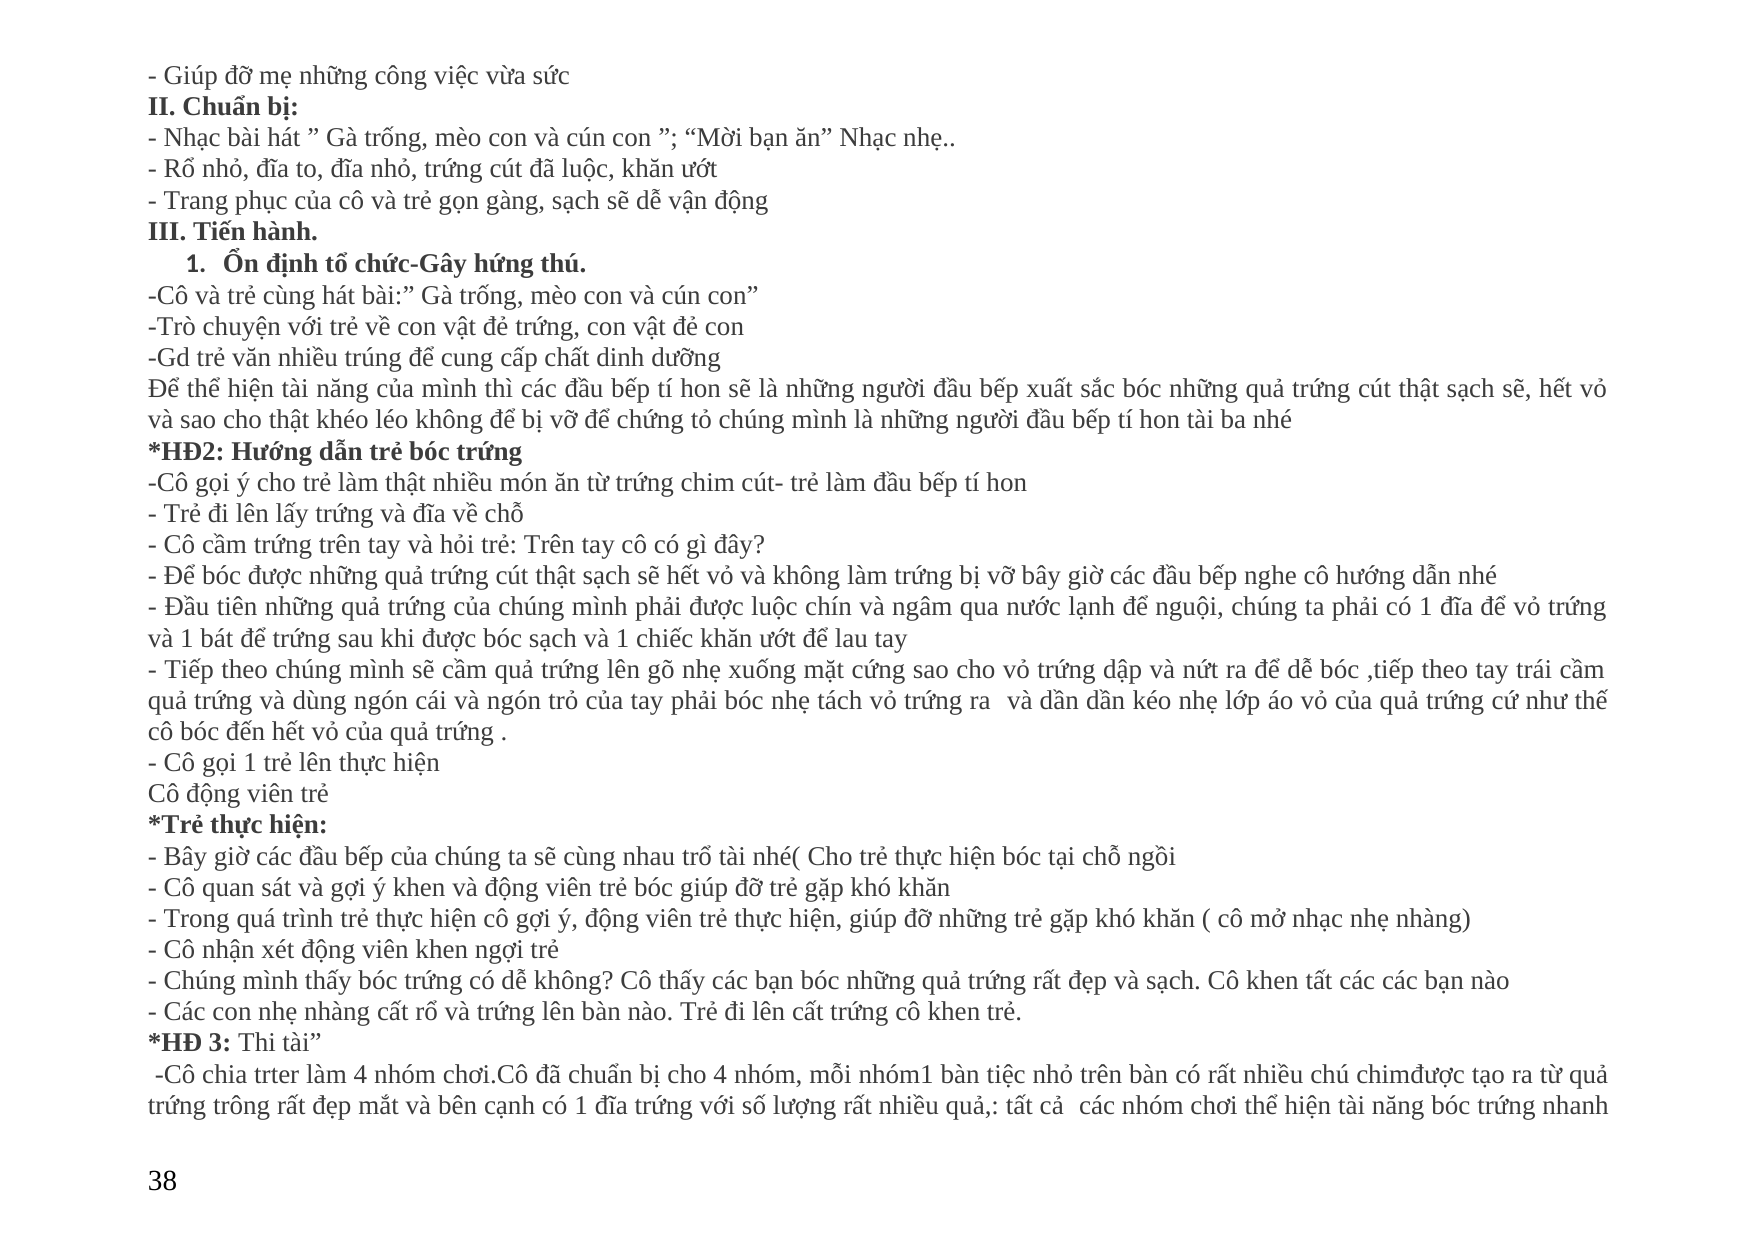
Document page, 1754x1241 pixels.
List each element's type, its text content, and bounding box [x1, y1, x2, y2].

text - Chúng mình thấy bóc trứng có dễ không? Cô thấy các bạn bóc những quả trứng rất đẹp và sạch. Cô khen tất các các bạn nào [148, 964, 1609, 995]
list Ổn định tổ chức-Gây hứng thú. [185, 246, 1609, 279]
text -Cô và trẻ cùng hát bài:” Gà trống, mèo con và cún con” [148, 279, 1609, 310]
text - Đầu tiên những quả trứng của chúng mình phải được luộc chín và ngâm qua nước lạnh để nguội, chúng ta phải có 1 đĩa để vỏ trứng và 1 bát để trứng sau khi được bóc sạch và 1 chiếc khăn ướt để lau tay [148, 591, 1609, 653]
text -Trò chuyện với trẻ về con vật đẻ trứng, con vật đẻ con [148, 310, 1609, 341]
text - Để bóc được những quả trứng cút thật sạch sẽ hết vỏ và không làm trứng bị vỡ bây giờ các đầu bếp nghe cô hướng dẫn nhé [148, 559, 1609, 591]
text *Trẻ thực hiện: [148, 808, 1609, 840]
text - Rổ nhỏ, đĩa to, đĩa nhỏ, trứng cút đã luộc, khăn ướt [148, 153, 1609, 184]
text Cô động viên trẻ [148, 777, 1609, 808]
text *HĐ2: Hướng dẫn trẻ bóc trứng [148, 435, 1609, 466]
text - Cô cầm trứng trên tay và hỏi trẻ: Trên tay cô có gì đây? [148, 528, 1609, 559]
text - Trẻ đi lên lấy trứng và đĩa về chỗ [148, 497, 1609, 528]
text - Cô nhận xét động viên khen ngợi trẻ [148, 933, 1609, 964]
text -Gd trẻ văn nhiều trúng để cung cấp chất dinh dưỡng [148, 341, 1609, 372]
text Để thể hiện tài năng của mình thì các đầu bếp tí hon sẽ là những người đầu bếp xuất sắc bóc những quả trứng cút thật sạch sẽ, hết vỏ và sao cho thật khéo léo không để bị vỡ để chứng tỏ chúng mình là những người đầu bếp tí hon tài ba nhé [148, 372, 1609, 435]
text - Trong quá trình trẻ thực hiện cô gợi ý, động viên trẻ thực hiện, giúp đỡ những trẻ gặp khó khăn ( cô mở nhạc nhẹ nhàng) [148, 902, 1609, 933]
text II. Chuẩn bị: [148, 90, 1609, 121]
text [148, 1058, 1609, 1120]
text - Cô quan sát và gợi ý khen và động viên trẻ bóc giúp đỡ trẻ gặp khó khăn [148, 871, 1609, 902]
text -Cô gọi ý cho trẻ làm thật nhiều món ăn từ trứng chim cút- trẻ làm đầu bếp tí hon [148, 466, 1609, 497]
text - Cô gọi 1 trẻ lên thực hiện [148, 746, 1609, 777]
text - Tiếp theo chúng mình sẽ cầm quả trứng lên gõ nhẹ xuống mặt cứng sao cho vỏ trứng dập và nứt ra để dễ bóc ,tiếp theo tay trái cầm quả trứng và dùng ngón cái và ngón trỏ của tay phải bóc nhẹ tách vỏ trứng ra và dần dần kéo nhẹ lớp áo vỏ của quả trứng cứ như thế cô bóc đến hết vỏ của quả trứng . [148, 653, 1609, 746]
text - Các con nhẹ nhàng cất rổ và trứng lên bàn nào. Trẻ đi lên cất trứng cô khen trẻ. [148, 995, 1609, 1027]
text III. Tiến hành. [148, 215, 1609, 246]
text - Giúp đỡ mẹ những công việc vừa sức [148, 59, 1609, 90]
text - Bây giờ các đầu bếp của chúng ta sẽ cùng nhau trổ tài nhé( Cho trẻ thực hiện bóc tại chỗ ngồi [148, 840, 1609, 871]
text - Nhạc bài hát ” Gà trống, mèo con và cún con ”; “Mời bạn ăn” Nhạc nhẹ.. [148, 121, 1609, 153]
text - Trang phục của cô và trẻ gọn gàng, sạch sẽ dễ vận động [148, 184, 1609, 215]
text *HĐ 3: Thi tài” [148, 1027, 1609, 1058]
